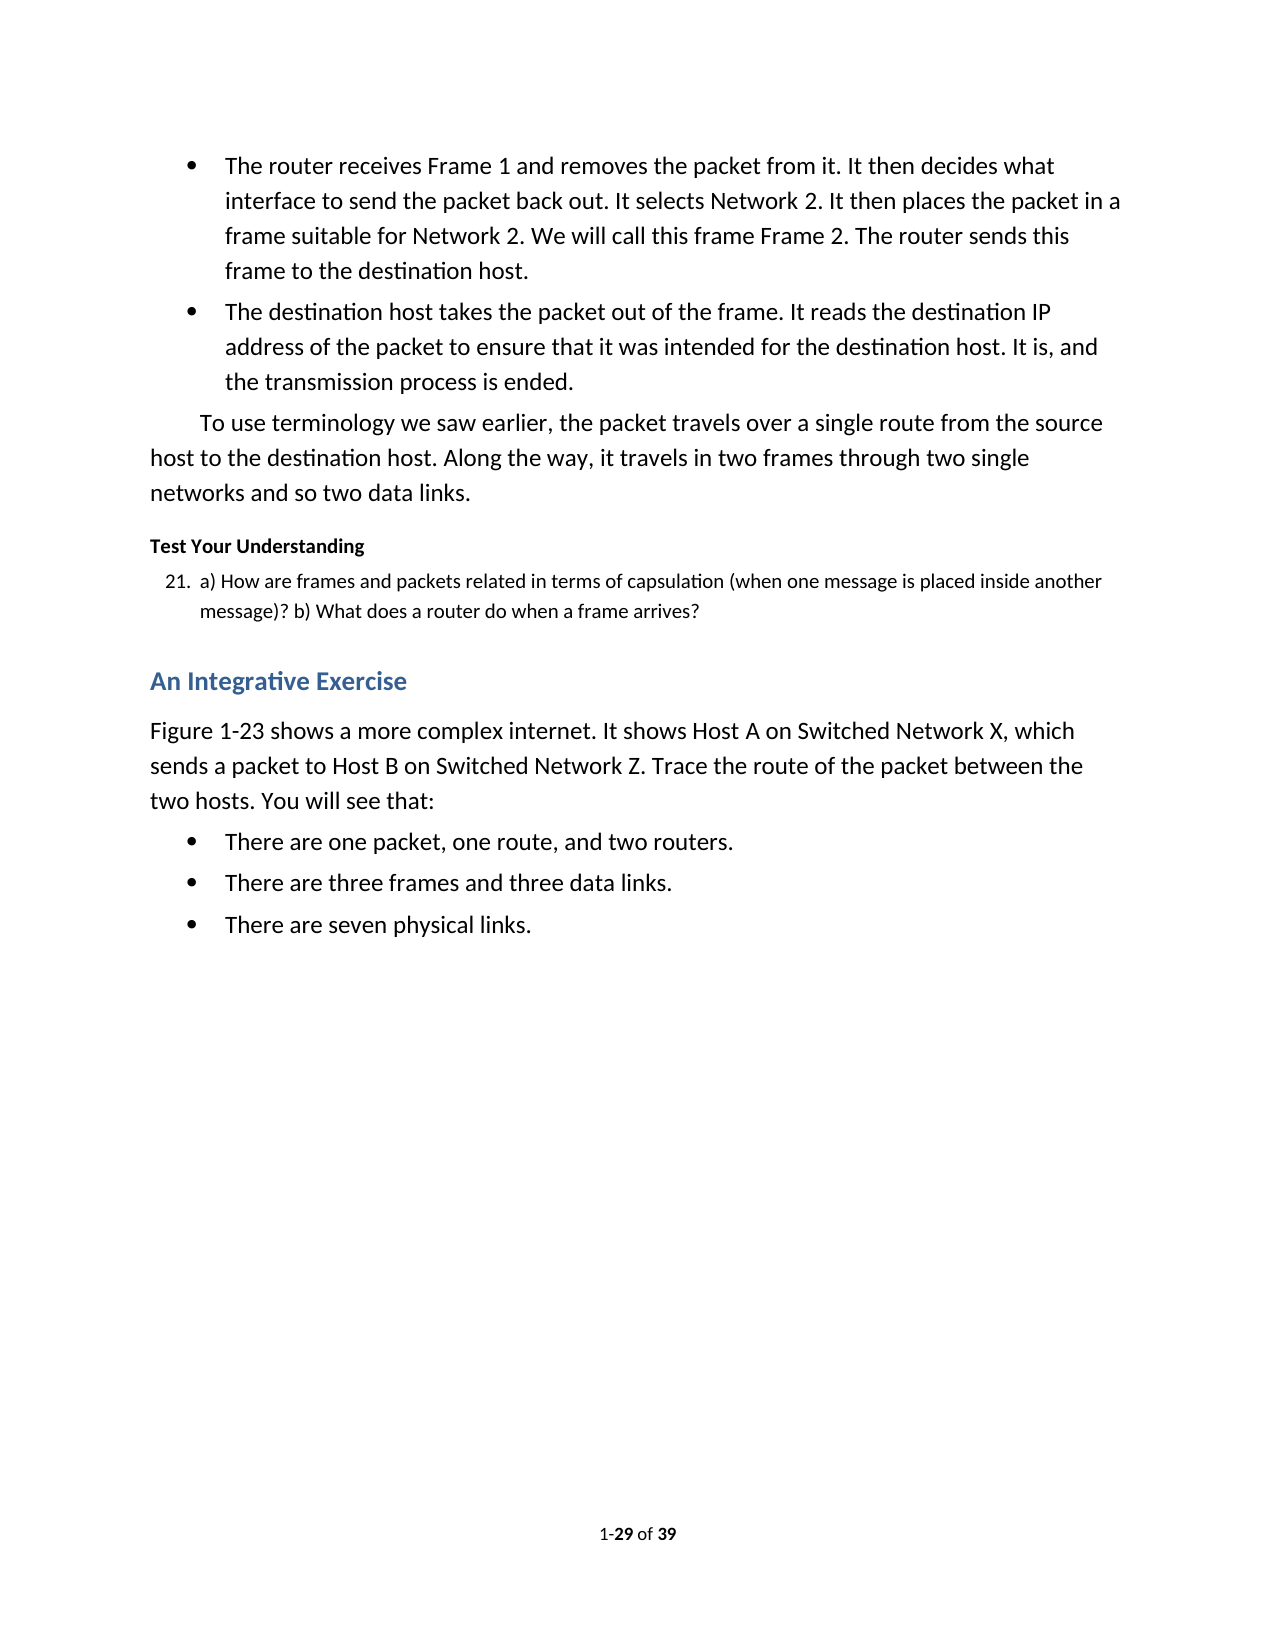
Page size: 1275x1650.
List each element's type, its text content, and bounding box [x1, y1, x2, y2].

text There are one packet, one route, and two routers. [187, 826, 1125, 857]
text There are seven physical links. [187, 909, 1125, 939]
text To use terminology we saw earlier, the packet travels over a single route from the source host to the destination host. Along the way, it travels in two frames through two single networks and so two data links. [150, 407, 1125, 508]
subtitle An Integrative Exercise [150, 664, 1125, 698]
text 21. a) How are frames and packets related in terms of capsulation (when one message is placed inside another message)? b) What does a router do when a frame arrives? [150, 569, 1125, 623]
text Figure 1-23 shows a more complex internet. It shows Host A on Switched Network X, which sends a packet to Host B on Switched Network Z. Trace the route of the packet between the two hosts. You will see that: [150, 715, 1125, 816]
text Test Your Understanding [150, 533, 1125, 559]
text The destination host takes the packet out of the frame. It reads the destination IP address of the packet to ensure that it was intended for the destination host. It is, and the transmission process is ended. [187, 296, 1125, 397]
text There are three frames and three data links. [187, 867, 1125, 898]
text The router receives Frame 1 and removes the packet from it. It then decides what interface to send the packet back out. It selects Network 2. It then places the packet in a frame suitable for Network 2. We will call this frame Frame 2. The router sends this frame to the destination host. [187, 150, 1125, 286]
